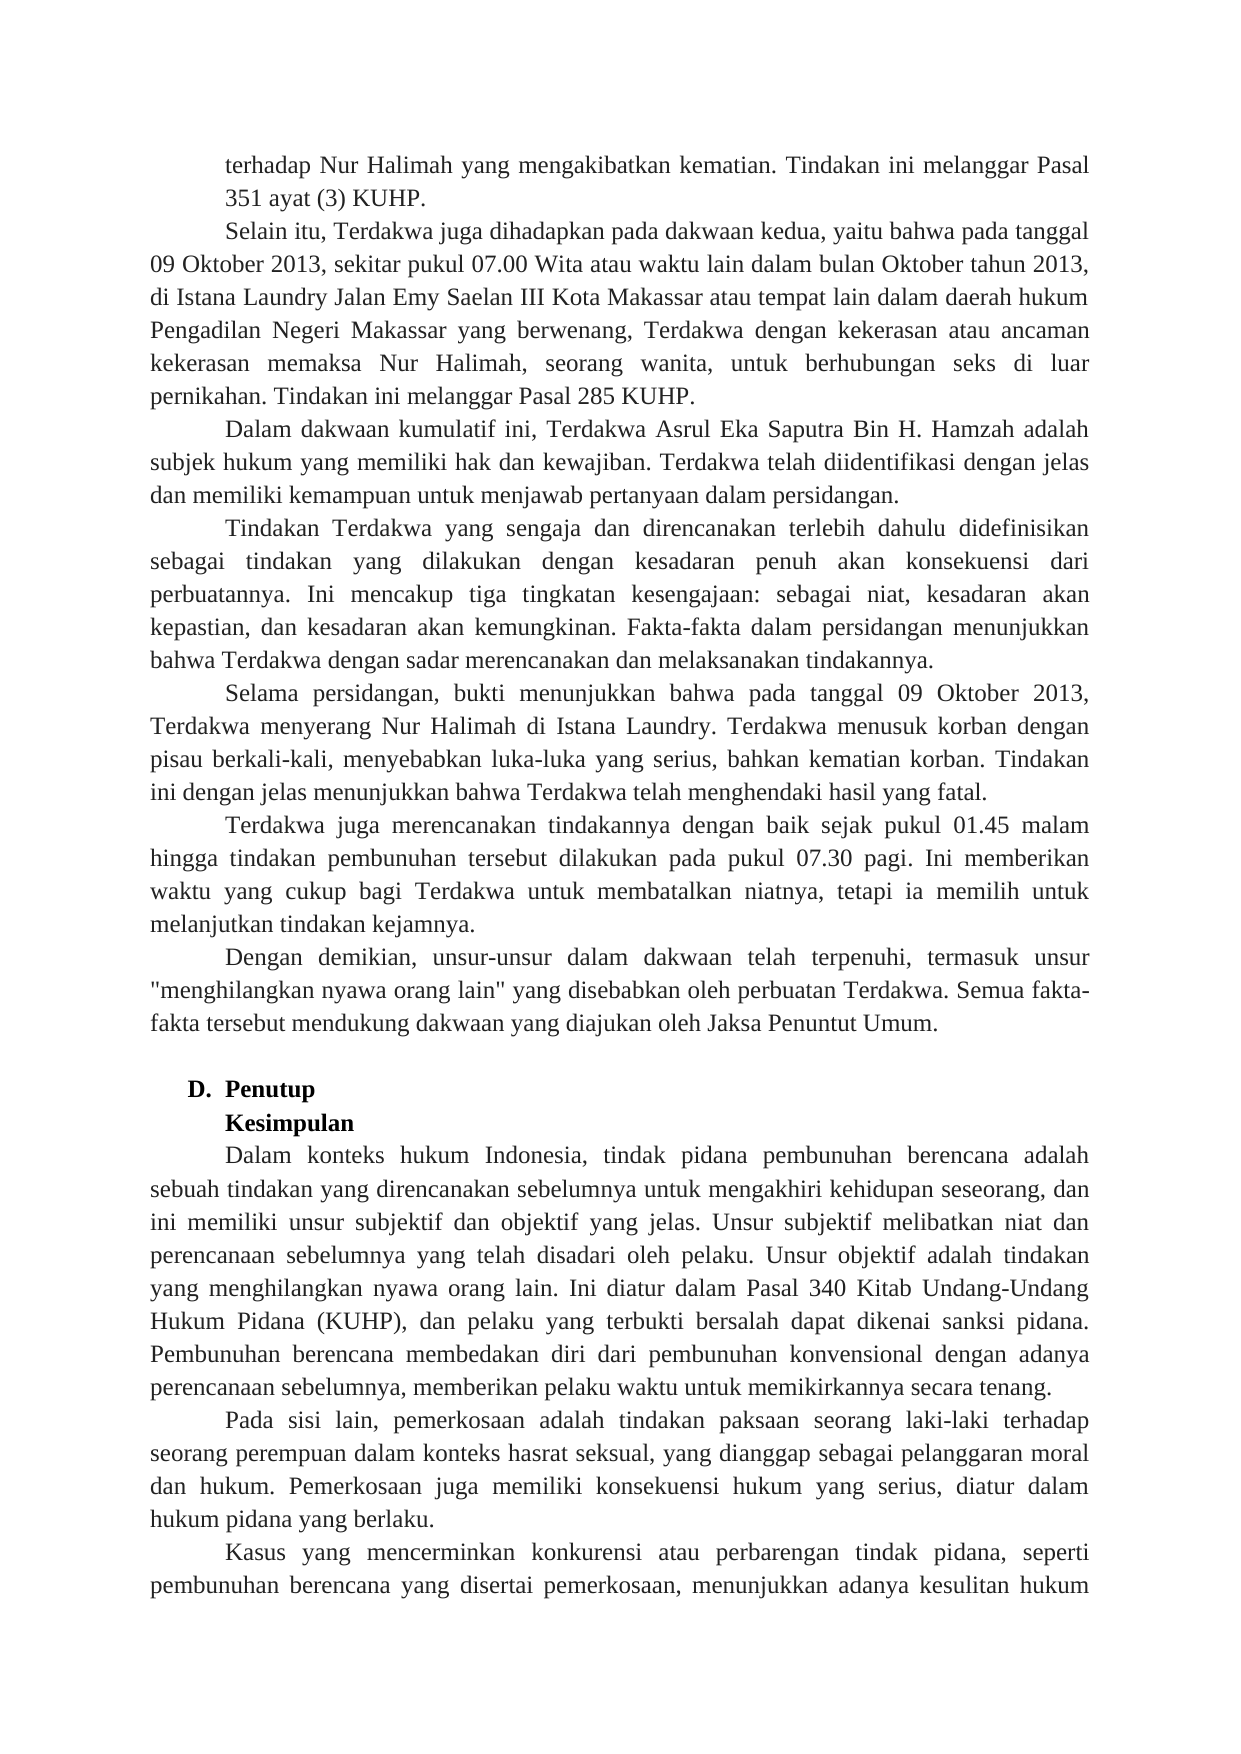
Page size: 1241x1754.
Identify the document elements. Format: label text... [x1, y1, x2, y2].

text Terdakwa juga merencanakan tindakannya dengan baik sejak pukul 01.45 malam hingga tindakan pembunuhan tersebut dilakukan pada pukul 07.30 pagi. Ini memberikan waktu yang cukup bagi Terdakwa untuk membatalkan niatnya, tetapi ia memilih untuk melanjutkan tindakan kejamnya. [150, 905, 1090, 938]
text Terdakwa juga merencanakan tindakannya dengan baik sejak pukul 01.45 malam hingga tindakan pembunuhan tersebut dilakukan pada pukul 07.30 pagi. Ini memberikan waktu yang cukup bagi Terdakwa untuk membatalkan niatnya, tetapi ia memilih untuk melanjutkan tindakan kejamnya. [150, 810, 1090, 844]
text Selama persidangan, bukti menunjukkan bahwa pada tanggal 09 Oktober 2013, Terdakwa menyerang Nur Halimah di Istana Laundry. Terdakwa menusuk korban dengan pisau berkali-kali, menyebabkan luka-luka yang serius, bahkan kematian korban. Tindakan ini dengan jelas menunjukkan bahwa Terdakwa telah menghendaki hasil yang fatal. [150, 678, 1090, 711]
text Dengan demikian, unsur-unsur dalam dakwaan telah terpenuhi, termasuk unsur "menghilangkan nyawa orang lain" yang disebabkan oleh perbuatan Terdakwa. Semua fakta-fakta tersebut mendukung dakwaan yang diajukan oleh Jaksa Penuntut Umum. [150, 942, 1090, 976]
text Selama persidangan, bukti menunjukkan bahwa pada tanggal 09 Oktober 2013, Terdakwa menyerang Nur Halimah di Istana Laundry. Terdakwa menusuk korban dengan pisau berkali-kali, menyebabkan luka-luka yang serius, bahkan kematian korban. Tindakan ini dengan jelas menunjukkan bahwa Terdakwa telah menghendaki hasil yang fatal. [150, 773, 1090, 806]
text Kesimpulan [225, 1108, 1090, 1136]
text Pada sisi lain, pemerkosaan adalah tindakan paksaan seorang laki-laki terhadap seorang perempuan dalam konteks hasrat seksual, yang dianggap sebagai pelanggaran moral dan hukum. Pemerkosaan juga memiliki konsekuensi hukum yang serius, diatur dalam hukum pidana yang berlaku. [150, 1499, 1090, 1533]
text Dalam dakwaan kumulatif ini, Terdakwa Asrul Eka Saputra Bin H. Hamzah adalah subjek hukum yang memiliki hak dan kewajiban. Terdakwa telah diidentifikasi dengan jelas dan memiliki kemampuan untuk menjawab pertanyaan dalam persidangan. [150, 476, 1090, 509]
text Dalam dakwaan kumulatif ini, Terdakwa Asrul Eka Saputra Bin H. Hamzah adalah subjek hukum yang memiliki hak dan kewajiban. Terdakwa telah diidentifikasi dengan jelas dan memiliki kemampuan untuk menjawab pertanyaan dalam persidangan. [150, 414, 1090, 447]
text Dengan demikian, unsur-unsur dalam dakwaan telah terpenuhi, termasuk unsur "menghilangkan nyawa orang lain" yang disebabkan oleh perbuatan Terdakwa. Semua fakta-fakta tersebut mendukung dakwaan yang diajukan oleh Jaksa Penuntut Umum. [150, 1004, 1090, 1037]
text Selain itu, Terdakwa juga dihadapkan pada dakwaan kedua, yaitu bahwa pada tanggal 09 Oktober 2013, sekitar pukul 07.00 Wita atau waktu lain dalam bulan Oktober tahun 2013, di Istana Laundry Jalan Emy Saelan III Kota Makassar atau tempat lain dalam daerah hukum Pengadilan Negeri Makassar yang berwenang, Terdakwa dengan kekerasan atau ancaman kekerasan memaksa Nur Halimah, seorang wanita, untuk berhubungan seks di luar pernikahan. Tindakan ini melanggar Pasal 285 KUHP. [150, 377, 1090, 410]
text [225, 179, 1090, 212]
list Penutup [187, 1074, 1090, 1103]
text Tindakan Terdakwa yang sengaja dan direncanakan terlebih dahulu didefinisikan sebagai tindakan yang dilakukan dengan kesadaran penuh akan konsekuensi dari perbuatannya. Ini mencakup tiga tingkatan kesengajaan: sebagai niat, kesadaran akan kepastian, dan kesadaran akan kemungkinan. Fakta-fakta dalam persidangan menunjukkan bahwa Terdakwa dengan sadar merencanakan dan melaksanakan tindakannya. [150, 513, 1090, 546]
text Pada sisi lain, pemerkosaan adalah tindakan paksaan seorang laki-laki terhadap seorang perempuan dalam konteks hasrat seksual, yang dianggap sebagai pelanggaran moral dan hukum. Pemerkosaan juga memiliki konsekuensi hukum yang serius, diatur dalam hukum pidana yang berlaku. [150, 1405, 1090, 1438]
text Tindakan Terdakwa yang sengaja dan direncanakan terlebih dahulu didefinisikan sebagai tindakan yang dilakukan dengan kesadaran penuh akan konsekuensi dari perbuatannya. Ini mencakup tiga tingkatan kesengajaan: sebagai niat, kesadaran akan kepastian, dan kesadaran akan kemungkinan. Fakta-fakta dalam persidangan menunjukkan bahwa Terdakwa dengan sadar merencanakan dan melaksanakan tindakannya. [150, 641, 1090, 674]
text Selain itu, Terdakwa juga dihadapkan pada dakwaan kedua, yaitu bahwa pada tanggal 09 Oktober 2013, sekitar pukul 07.00 Wita atau waktu lain dalam bulan Oktober tahun 2013, di Istana Laundry Jalan Emy Saelan III Kota Makassar atau tempat lain dalam daerah hukum Pengadilan Negeri Makassar yang berwenang, Terdakwa dengan kekerasan atau ancaman kekerasan memaksa Nur Halimah, seorang wanita, untuk berhubungan seks di luar pernikahan. Tindakan ini melanggar Pasal 285 KUHP. [150, 216, 1090, 249]
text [150, 1537, 1090, 1570]
